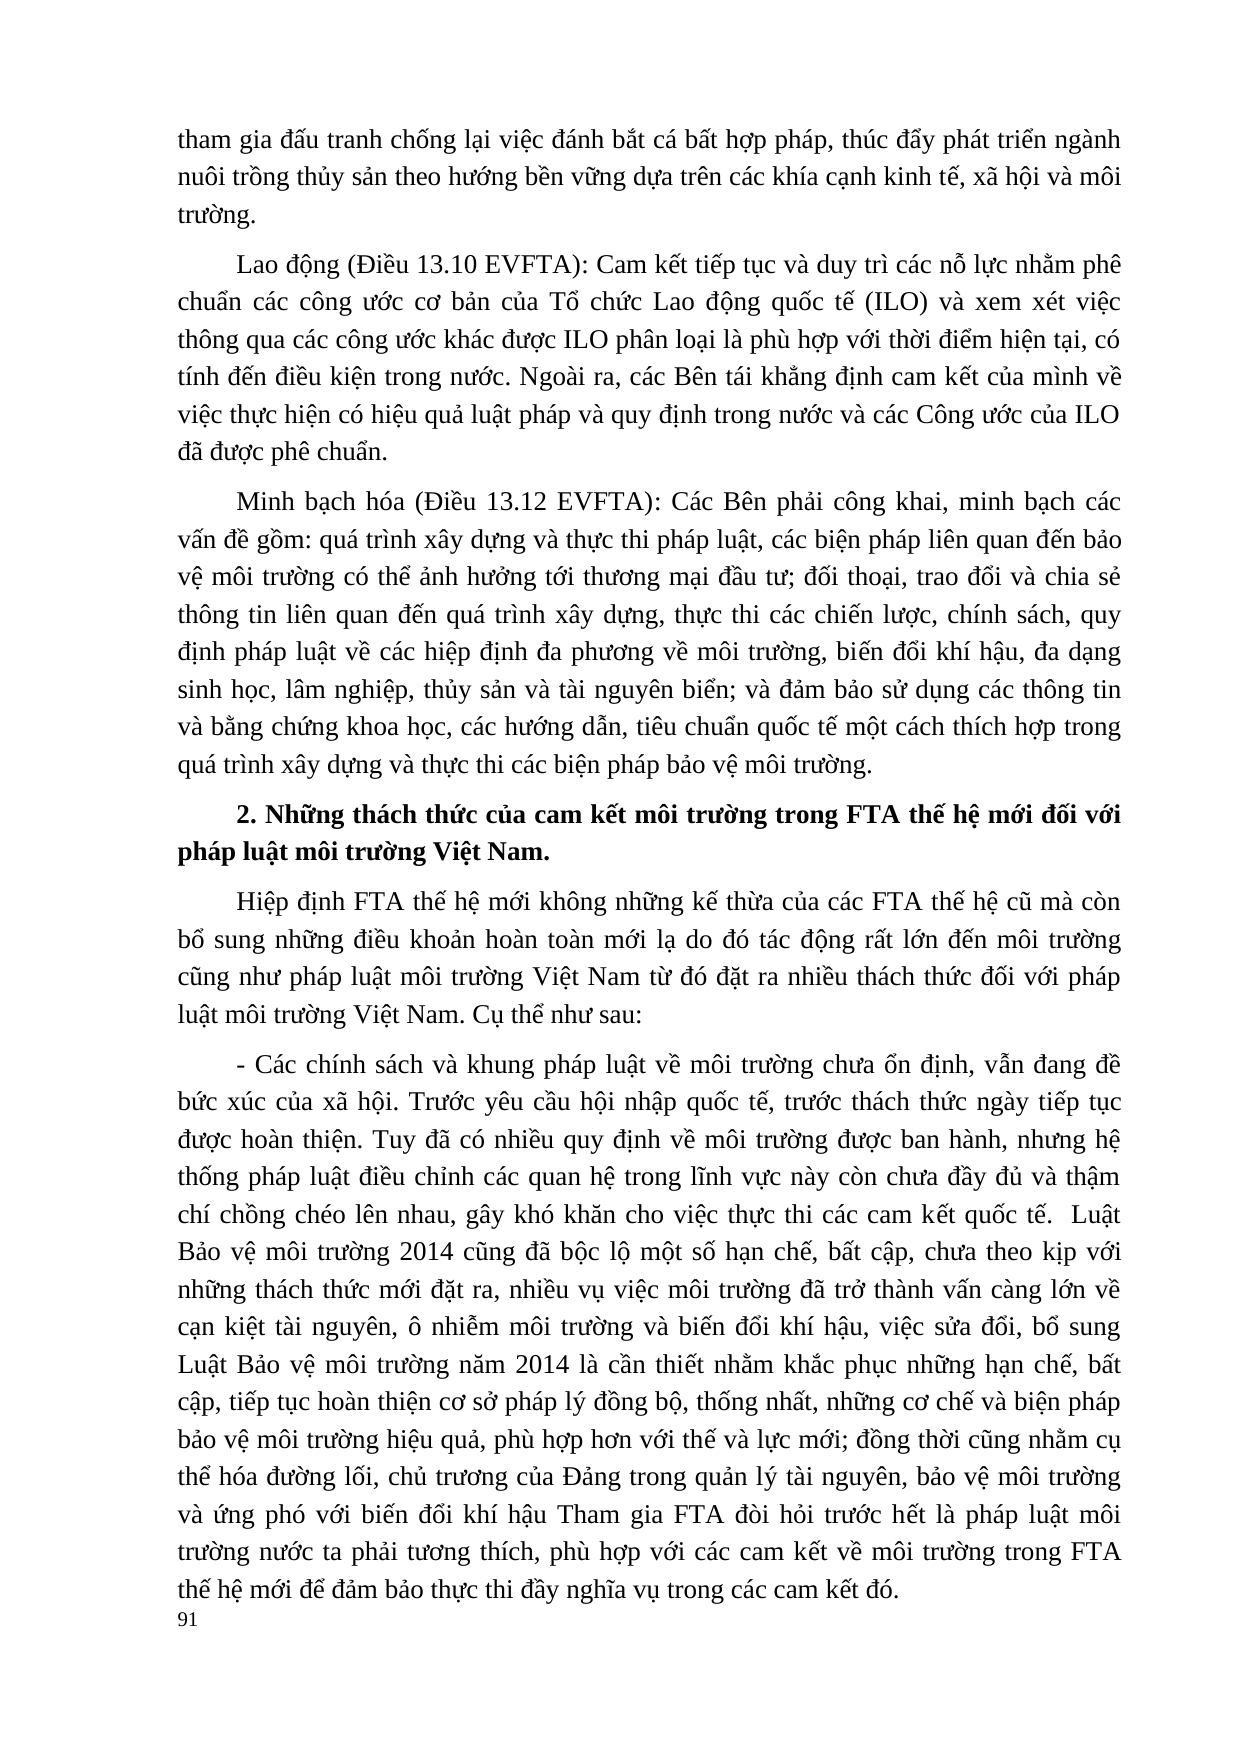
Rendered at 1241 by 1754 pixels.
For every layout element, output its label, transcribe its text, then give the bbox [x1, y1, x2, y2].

text Minh bạch hóa (Điều 13.12 EVFTA): Các Bên phải công khai, minh bạch các vấn đề gồm: quá trình xây dựng và thực thi pháp luật, các biện pháp liên quan đến bảo vệ môi trường có thể ảnh hưởng tới thương mại đầu tư; đối thoại, trao đổi và chia sẻ thông tin liên quan đến quá trình xây dựng, thực thi các chiến lược, chính sách, quy định pháp luật về các hiệp định đa phương về môi trường, biến đổi khí hậu, đa dạng sinh học, lâm nghiệp, thủy sản và tài nguyên biển; và đảm bảo sử dụng các thông tin và bằng chứng khoa học, các hướng dẫn, tiêu chuẩn quốc tế một cách thích hợp trong quá trình xây dựng và thực thi các biện pháp bảo vệ môi trường. [177, 481, 1122, 781]
text Hiệp định FTA thế hệ mới không những kế thừa của các FTA thế hệ cũ mà còn bổ sung những điều khoản hoàn toàn mới lạ do đó tác động rất lớn đến môi trường cũng như pháp luật môi trường Việt Nam từ đó đặt ra nhiều thách thức đối với pháp luật môi trường Việt Nam. Cụ thể như sau: [177, 881, 1122, 1031]
text - Các chính sách và khung pháp luật về môi trường chưa ổn định, vẫn đang đề bức xúc của xã hội. Trước yêu cầu hội nhập quốc tế, trước thách thức ngày tiếp tục được hoàn thiện. Tuy đã có nhiều quy định về môi trường được ban hành, nhưng hệ thống pháp luật điều chỉnh các quan hệ trong lĩnh vực này còn chưa đầy đủ và thậm chí chồng chéo lên nhau, gây khó khăn cho việc thực thi các cam kết quốc tế. Luật Bảo vệ môi trường 2014 cũng đã bộc lộ một số hạn chế, bất cập, chưa theo kịp với những thách thức mới đặt ra, nhiều vụ việc môi trường đã trở thành vấn càng lớn về cạn kiệt tài nguyên, ô nhiễm môi trường và biến đổi khí hậu, việc sửa đổi, bổ sung Luật Bảo vệ môi trường năm 2014 là cần thiết nhằm khắc phục những hạn chế, bất cập, tiếp tục hoàn thiện cơ sở pháp lý đồng bộ, thống nhất, những cơ chế và biện pháp bảo vệ môi trường hiệu quả, phù hợp hơn với thế và lực mới; đồng thời cũng nhằm cụ thể hóa đường lối, chủ trương của Đảng trong quản lý tài nguyên, bảo vệ môi trường và ứng phó với biến đổi khí hậu Tham gia FTA đòi hỏi trước hết là pháp luật môi trường nước ta phải tương thích, phù hợp với các cam kết về môi trường trong FTA thế hệ mới để đảm bảo thực thi đầy nghĩa vụ trong các cam kết đó. [177, 1043, 1122, 1606]
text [177, 118, 1122, 231]
text 2. Những thách thức của cam kết môi trường trong FTA thế hệ mới đối với pháp luật môi trường Việt Nam. [177, 793, 1122, 868]
text Lao động (Điều 13.10 EVFTA): Cam kết tiếp tục và duy trì các nỗ lực nhằm phê chuẩn các công ước cơ bản của Tổ chức Lao động quốc tế (ILO) và xem xét việc thông qua các công ước khác được ILO phân loại là phù hợp với thời điểm hiện tại, có tính đến điều kiện trong nước. Ngoài ra, các Bên tái khẳng định cam kết của mình về việc thực hiện có hiệu quả luật pháp và quy định trong nước và các Công ước của ILO đã được phê chuẩn. [177, 243, 1122, 468]
